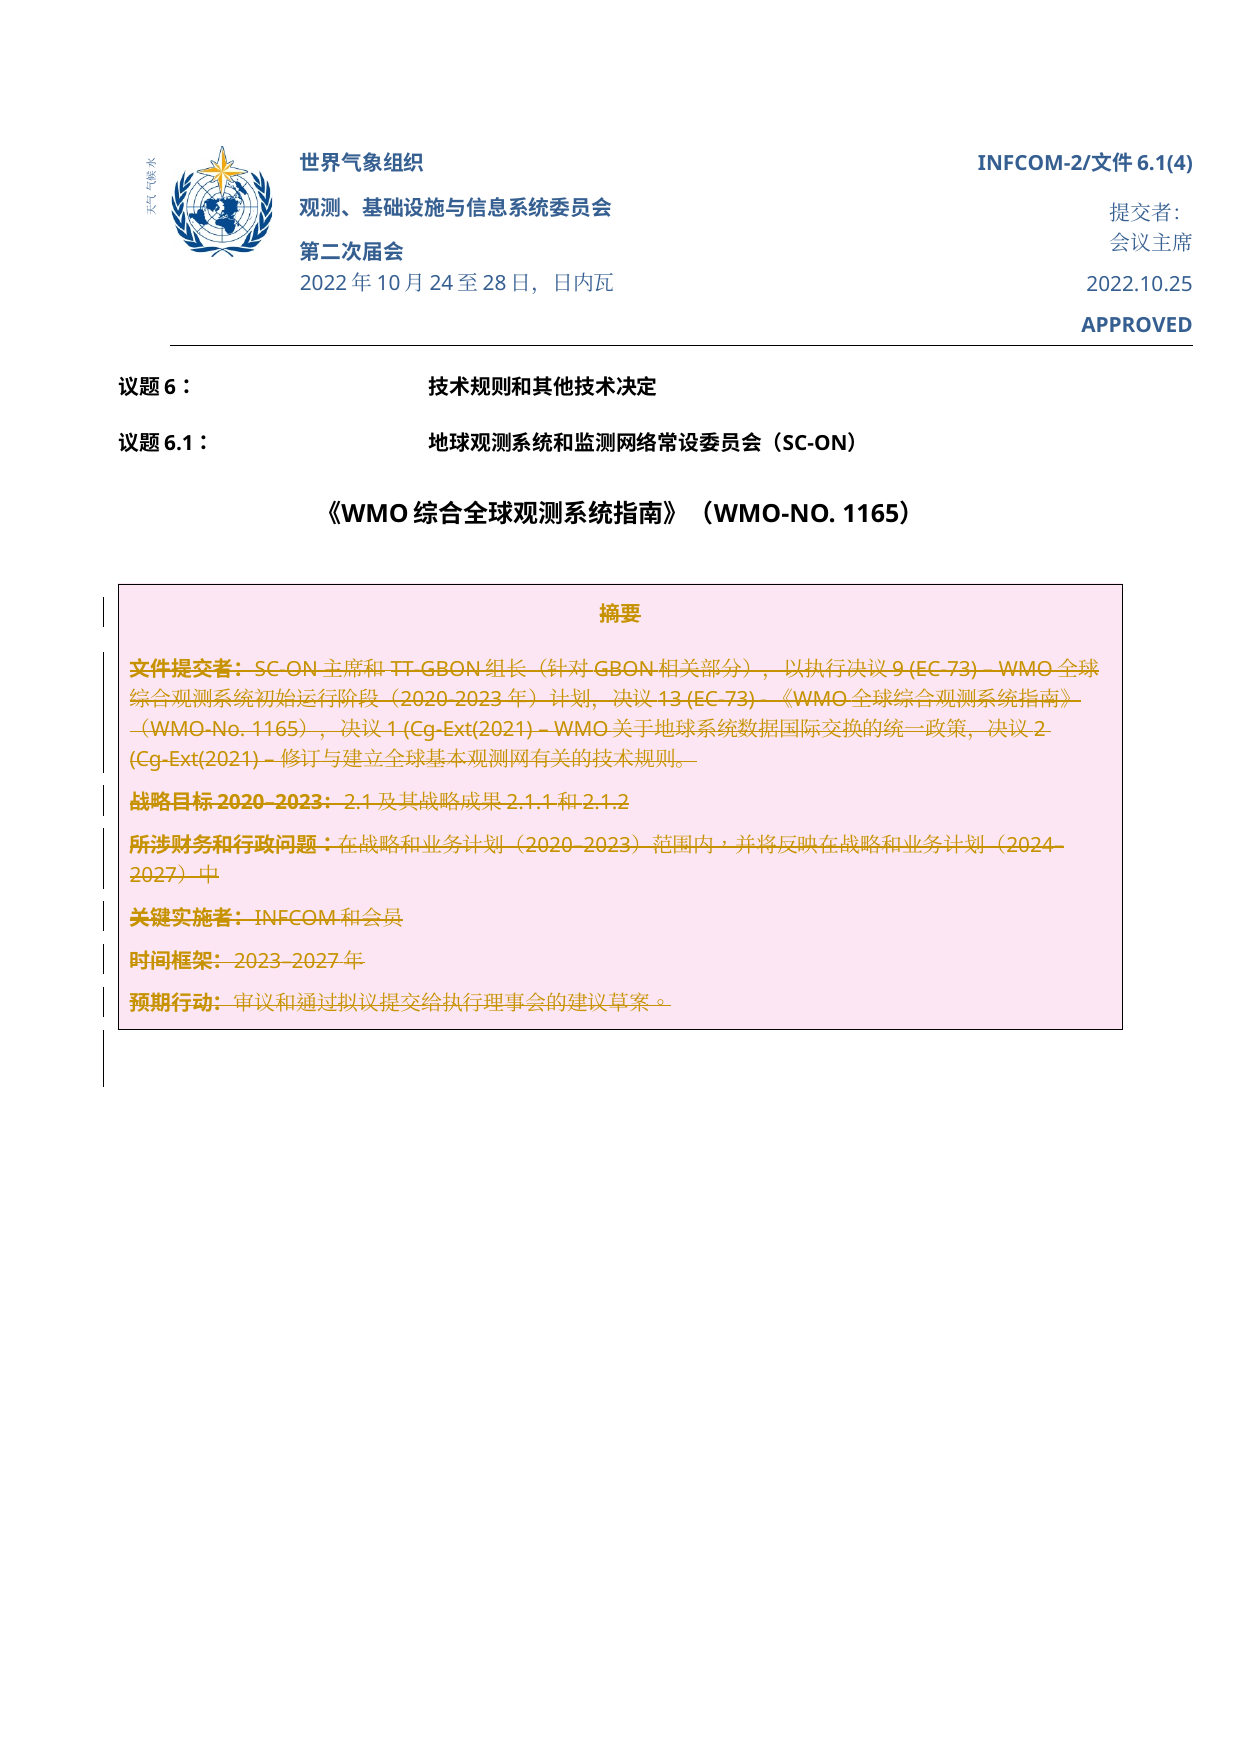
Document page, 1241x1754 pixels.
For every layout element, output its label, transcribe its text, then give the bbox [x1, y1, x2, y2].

text 议题6.1： 地球观测系统和监测网络常设委员会（SC-ON） [118, 426, 1122, 456]
text 议题6： 技术规则和其他技术决定 [118, 371, 1122, 401]
table_header 世界气象组织 观测、基础设施与信息系统委员会 第二次届会 2022年10月24至28日，日内瓦 [170, 147, 884, 344]
table_cell 提交者： 会议主席 2022.10.25 APPROVED [884, 183, 1192, 344]
table_header 天气 气候 水 [118, 147, 170, 344]
subtitle 《WMO综合全球观测系统指南》（WMO-No. 1165） [118, 494, 1122, 530]
table_header INFCOM-2/文件6.1(4) [884, 147, 1192, 183]
